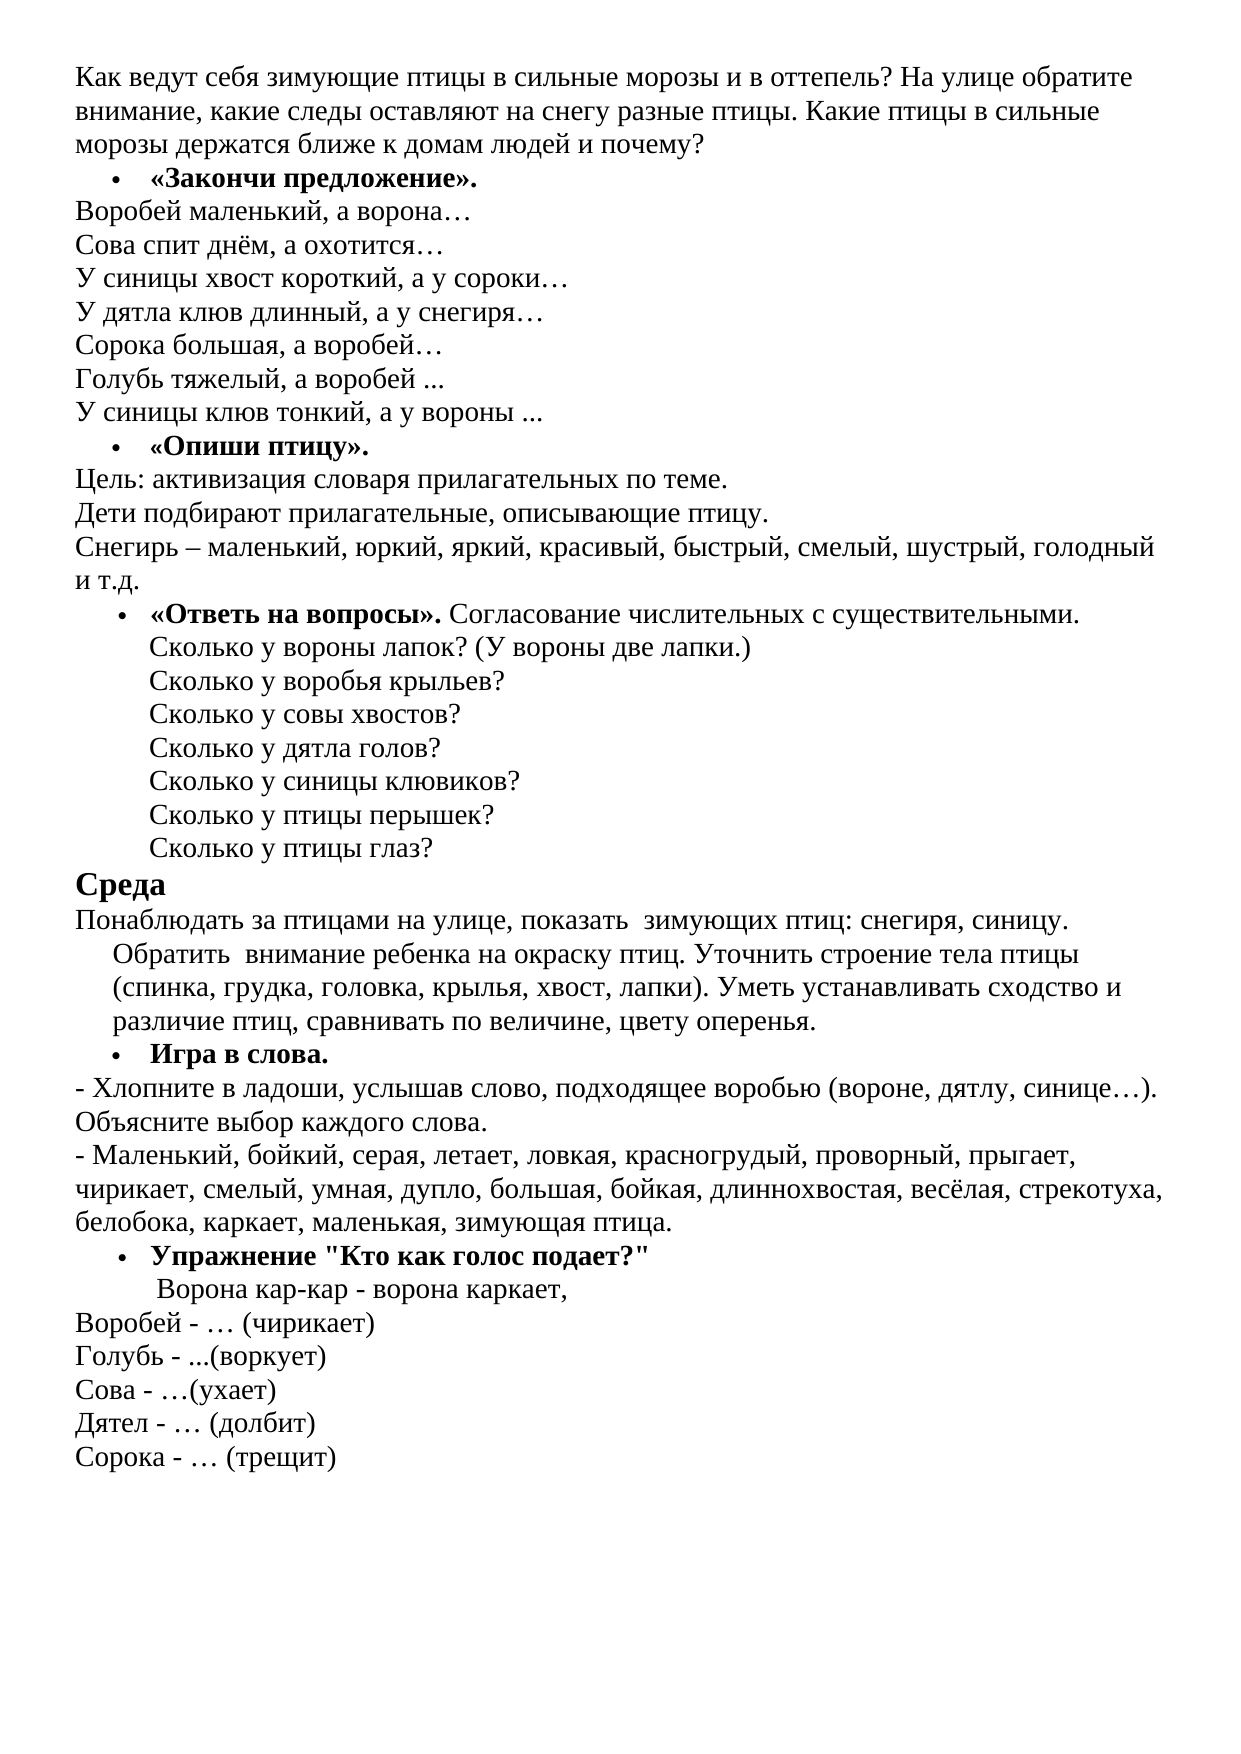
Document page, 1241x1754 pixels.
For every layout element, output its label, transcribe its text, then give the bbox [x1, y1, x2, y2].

text Голубь тяжелый, а воробей ... У синицы клюв тонкий, а у вороны ... [75, 361, 1165, 428]
text Сколько у дятла голов? [76, 730, 1165, 763]
text Сова спит днём, а охотится… [75, 227, 1165, 260]
list «Опиши птицу». [112, 428, 1165, 462]
text - Маленький, бойкий, серая, летает, ловкая, красногрудый, проворный, прыгает, чирикает, смелый, умная, дупло, большая, бойкая, длиннохвостая, весёлая, стрекотуха, белобока, каркает, маленькая, зимующая птица. [75, 1137, 1165, 1238]
text Сова - …(ухает) [75, 1372, 1165, 1406]
text Дятел - … (долбит) [75, 1406, 1165, 1439]
list Игра в слова. [112, 1037, 1165, 1070]
text Голубь - ...(воркует) [75, 1338, 1165, 1372]
text Сколько у синицы клювиков? [76, 763, 1165, 797]
text Сколько у птицы глаз? [76, 831, 1165, 864]
text Цель: активизация словаря прилагательных по теме. [75, 462, 1165, 495]
text Сорока - … (трещит) [75, 1439, 1165, 1473]
text Сорока большая, а воробей… [75, 327, 1165, 361]
text Сколько у совы хвостов? [76, 696, 1165, 730]
text Сколько у воробья крыльев? [76, 663, 1165, 696]
text Сколько у вороны лапок? (У вороны две лапки.) [76, 629, 1165, 663]
text У синицы хвост короткий, а у сороки… [75, 260, 1165, 294]
text Среда [75, 864, 1165, 902]
text У дятла клюв длинный, а у снегиря… [75, 294, 1165, 327]
text Как ведут себя зимующие птицы в сильные морозы и в оттепель? На улице обратите внимание, какие следы оставляют на снегу разные птицы. Какие птицы в сильные морозы держатся ближе к домам людей и почему? [75, 59, 1165, 160]
list «Закончи предложение». [112, 160, 1165, 193]
text Снегирь – маленький, юркий, яркий, красивый, быстрый, смелый, шустрый, голодный и т.д. [75, 529, 1165, 596]
text Сколько у птицы перышек? [76, 797, 1165, 831]
text - Хлопните в ладоши, услышав слово, подходящее воробью (вороне, дятлу, синице…). Объясните выбор каждого слова. [75, 1070, 1165, 1137]
list Упражнение "Кто как голос подает?" Ворона кар-кар - ворона каркает, [119, 1238, 1165, 1305]
text Дети подбирают прилагательные, описывающие птицу. [75, 495, 1165, 529]
text Воробей - … (чирикает) [75, 1305, 1165, 1338]
list «Ответь на вопросы». Согласование числительных с существительными. [119, 596, 1165, 629]
text Понаблюдать за птицами на улице, показать зимующих птиц: снегиря, синицу. Обратить внимание ребенка на окраску птиц. Уточнить строение тела птицы (спинка, грудка, головка, крылья, хвост, лапки). Уметь устанавливать сходство и различие птиц, сравнивать по величине, цвету оперенья. [75, 902, 1165, 1037]
text Воробей маленький, а ворона… [75, 193, 1165, 227]
